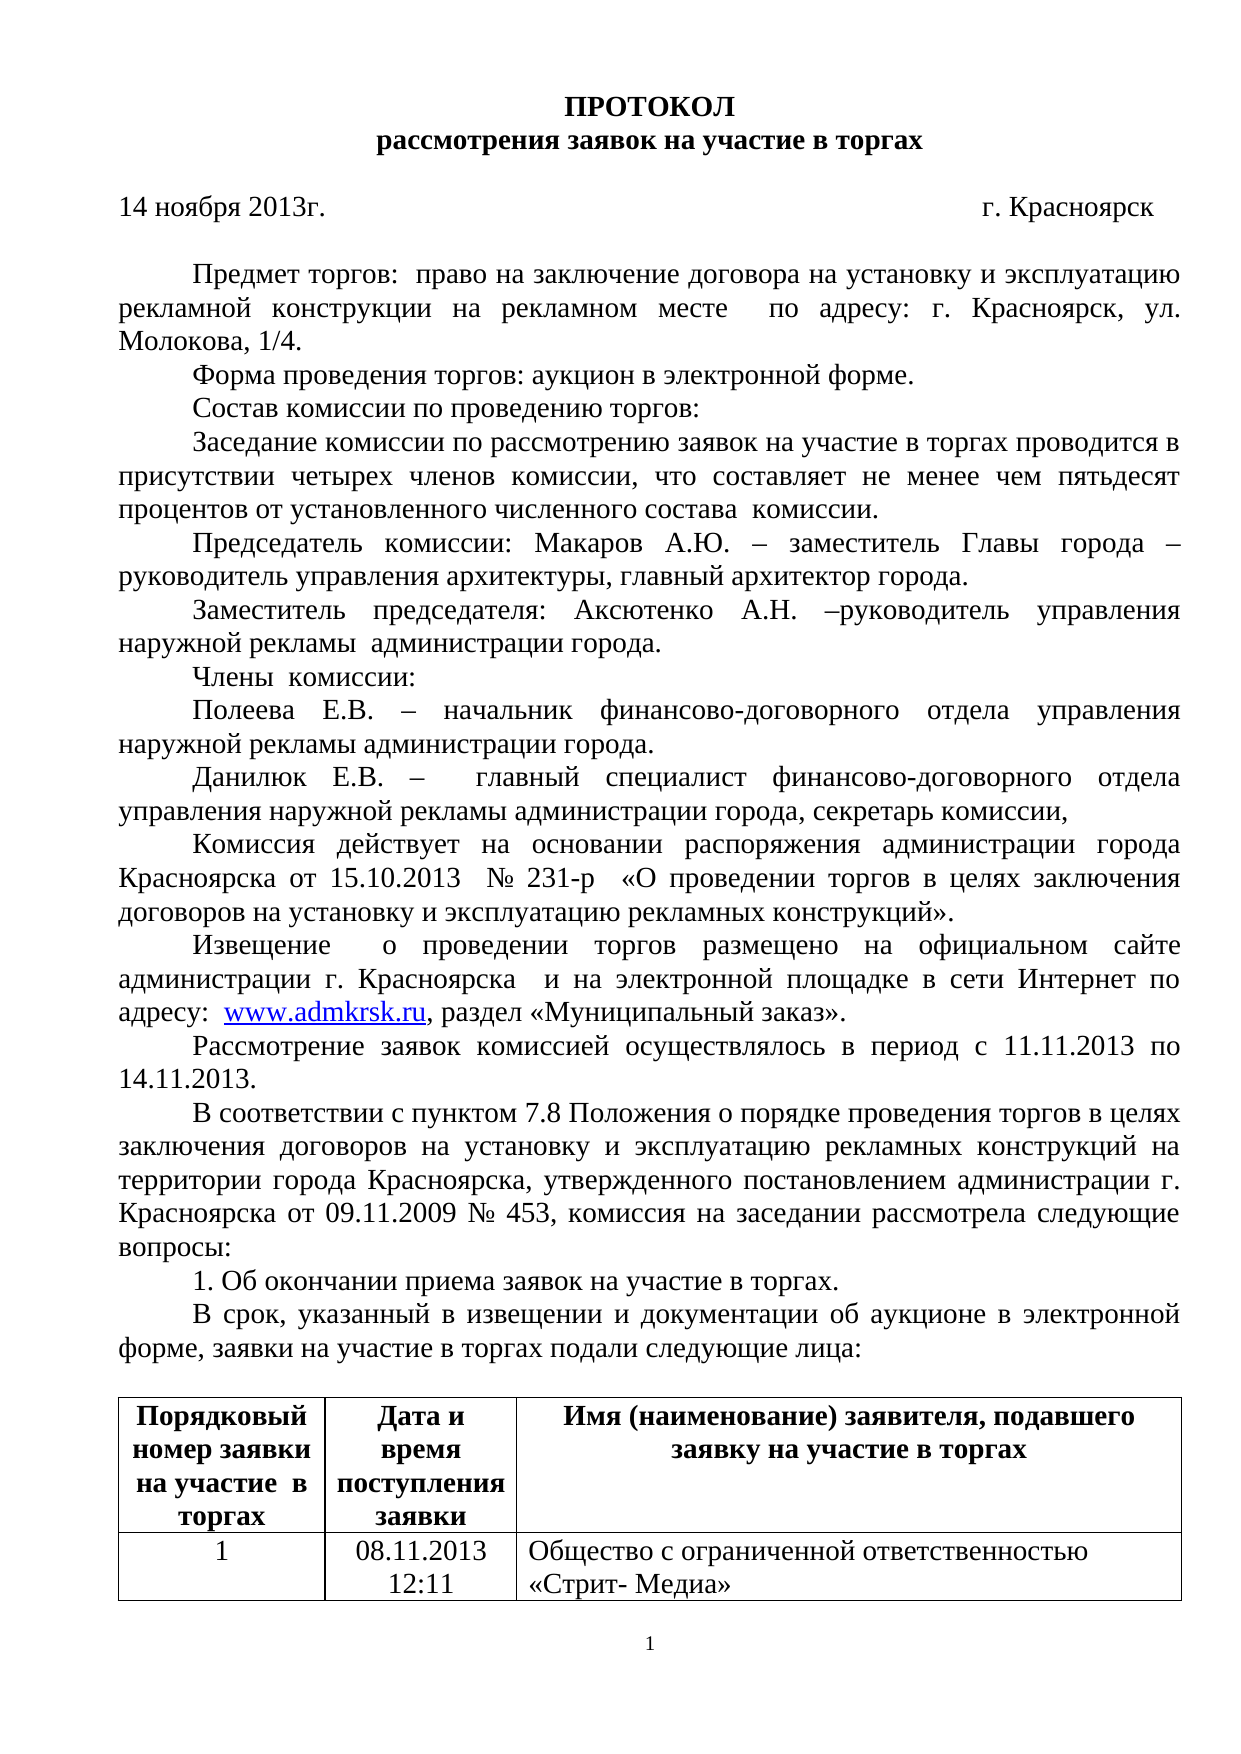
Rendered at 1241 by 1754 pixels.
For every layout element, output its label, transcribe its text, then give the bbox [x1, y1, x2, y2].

subtitle рассмотрения заявок на участие в торгах [118, 122, 1181, 156]
text Рассмотрение заявок комиссией осуществлялось в период с 11.11.2013 по 14.11.2013. [118, 1028, 1181, 1095]
text 1. Об окончании приема заявок на участие в торгах. [118, 1263, 1181, 1296]
text Данилюк Е.В. – главный специалист финансово-договорного отдела управления наружной рекламы администрации города, секретарь комиссии, [118, 759, 1181, 827]
text В соответствии с пунктом 7.8 Положения о порядке проведения торгов в целях заключения договоров на установку и эксплуатацию рекламных конструкций на территории города Красноярска, утвержденного постановлением администрации г. Красноярска от 09.11.2009 № 453, комиссия на заседании рассмотрела следующие вопросы: [118, 1095, 1181, 1263]
text Председатель комиссии: Макаров А.Ю. – заместитель Главы города – руководитель управления архитектуры, главный архитектор города. [118, 525, 1181, 592]
table_header Имя (наименование) заявителя, подавшего заявку на участие в торгах [517, 1398, 1181, 1532]
table_cell 1 [119, 1533, 324, 1600]
table_header Порядковый номер заявки на участие в торгах [119, 1398, 324, 1532]
text Извещение о проведении торгов размещено на официальном сайте администрации г. Красноярска и на электронной площадке в сети Интернет по адресу: www.admkrsk.ru, раздел «Муниципальный заказ». [118, 927, 1181, 1028]
text Заместитель председателя: Аксютенко А.Н. –руководитель управления наружной рекламы администрации города. [118, 592, 1181, 659]
subtitle Члены комиссии: [118, 659, 1181, 692]
text 14 ноября 2013г. г. Красноярск [118, 189, 1181, 223]
text Комиссия действует на основании распоряжения администрации города Красноярска от 15.10.2013 № 231-р «О проведении торгов в целях заключения договоров на установку и эксплуатацию рекламных конструкций». [118, 827, 1181, 927]
subtitle ПРОТОКОЛ [118, 89, 1181, 122]
table_cell Общество с ограниченной ответственностью «Стрит- Медиа» [517, 1533, 1181, 1600]
text Предмет торгов: право на заключение договора на установку и эксплуатацию рекламной конструкции на рекламном месте по адресу: г. Красноярск, ул. Молокова, 1/4. [118, 256, 1181, 357]
table_header Дата и время поступления заявки [326, 1398, 516, 1532]
text Полеева Е.В. – начальник финансово-договорного отдела управления наружной рекламы администрации города. [118, 692, 1181, 759]
text Форма проведения торгов: аукцион в электронной форме. [118, 357, 1181, 391]
text Заседание комиссии по рассмотрению заявок на участие в торгах проводится в присутствии четырех членов комиссии, что составляет не менее чем пятьдесят процентов от установленного численного состава комиссии. [118, 424, 1181, 525]
text Состав комиссии по проведению торгов: [118, 391, 1181, 424]
table_cell 08.11.2013 12:11 [326, 1533, 516, 1600]
text В срок, указанный в извещении и документации об аукционе в электронной форме, заявки на участие в торгах подали следующие лица: [118, 1296, 1181, 1363]
